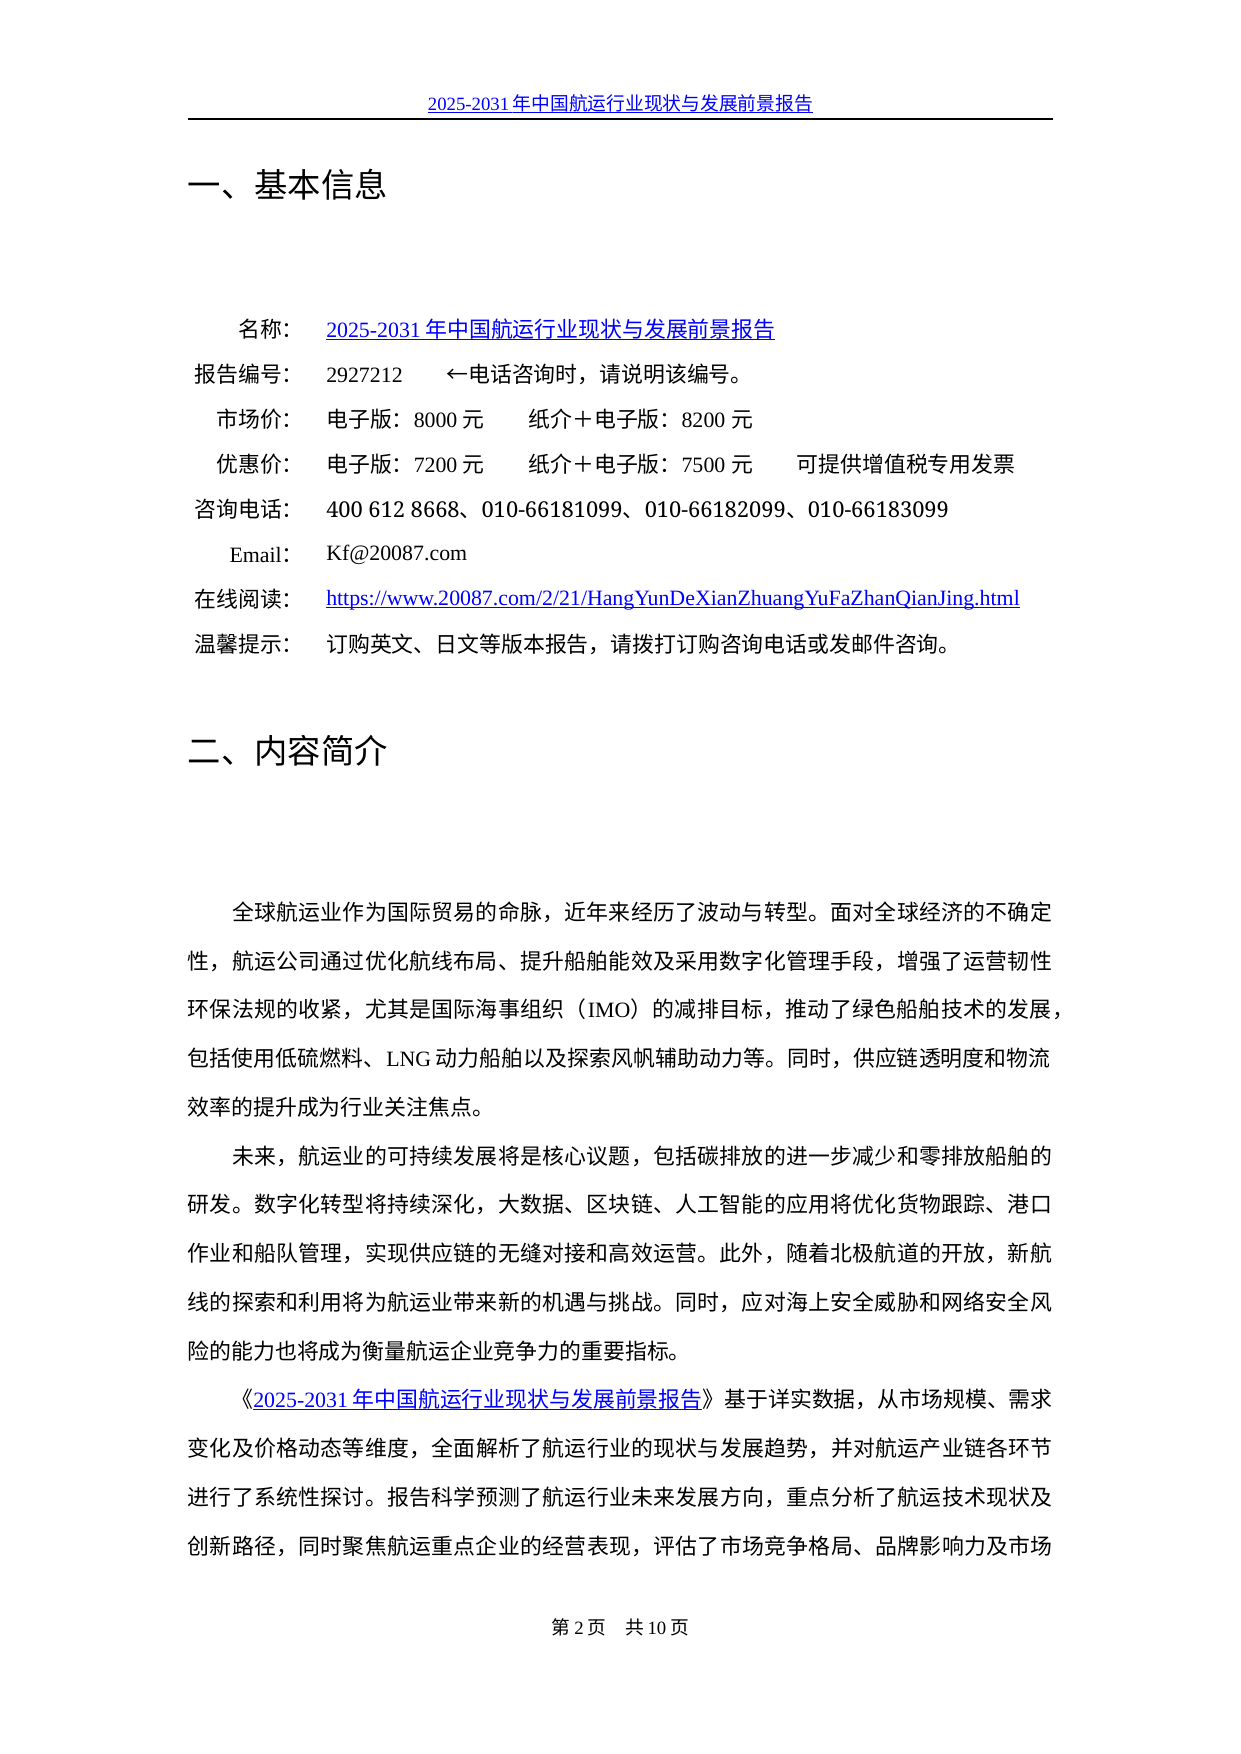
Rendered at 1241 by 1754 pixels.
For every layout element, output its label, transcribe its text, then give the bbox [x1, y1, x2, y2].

title 二、内容简介 [187, 717, 1053, 782]
title 一、基本信息 [187, 150, 1053, 215]
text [187, 894, 1053, 1561]
table_cell 2927212 ←电话咨询时，请说明该编号。 [315, 357, 1073, 402]
table_cell 电子版：7200 元 纸介＋电子版：7500 元 可提供增值税专用发票 [315, 447, 1073, 492]
table_cell 优惠价： [167, 447, 315, 492]
table_cell 温馨提示： [167, 627, 315, 672]
table_cell 市场价： [167, 402, 315, 447]
table_cell 在线阅读： [167, 582, 315, 627]
table_cell Kf@20087.com [315, 537, 1073, 582]
table_cell 电子版：8000 元 纸介＋电子版：8200 元 [315, 402, 1073, 447]
table_header 名称： [167, 312, 315, 357]
table_cell [315, 582, 1073, 627]
table_cell 400 612 8668、010-66181099、010-66182099、010-66183099 [315, 492, 1073, 537]
table_header 2025-2031年中国航运行业现状与发展前景报告 [315, 312, 1073, 357]
table_cell Email： [167, 537, 315, 582]
table_cell 报告编号： [167, 357, 315, 402]
table_cell 订购英文、日文等版本报告，请拨打订购咨询电话或发邮件咨询。 [315, 627, 1073, 672]
table_cell 咨询电话： [167, 492, 315, 537]
